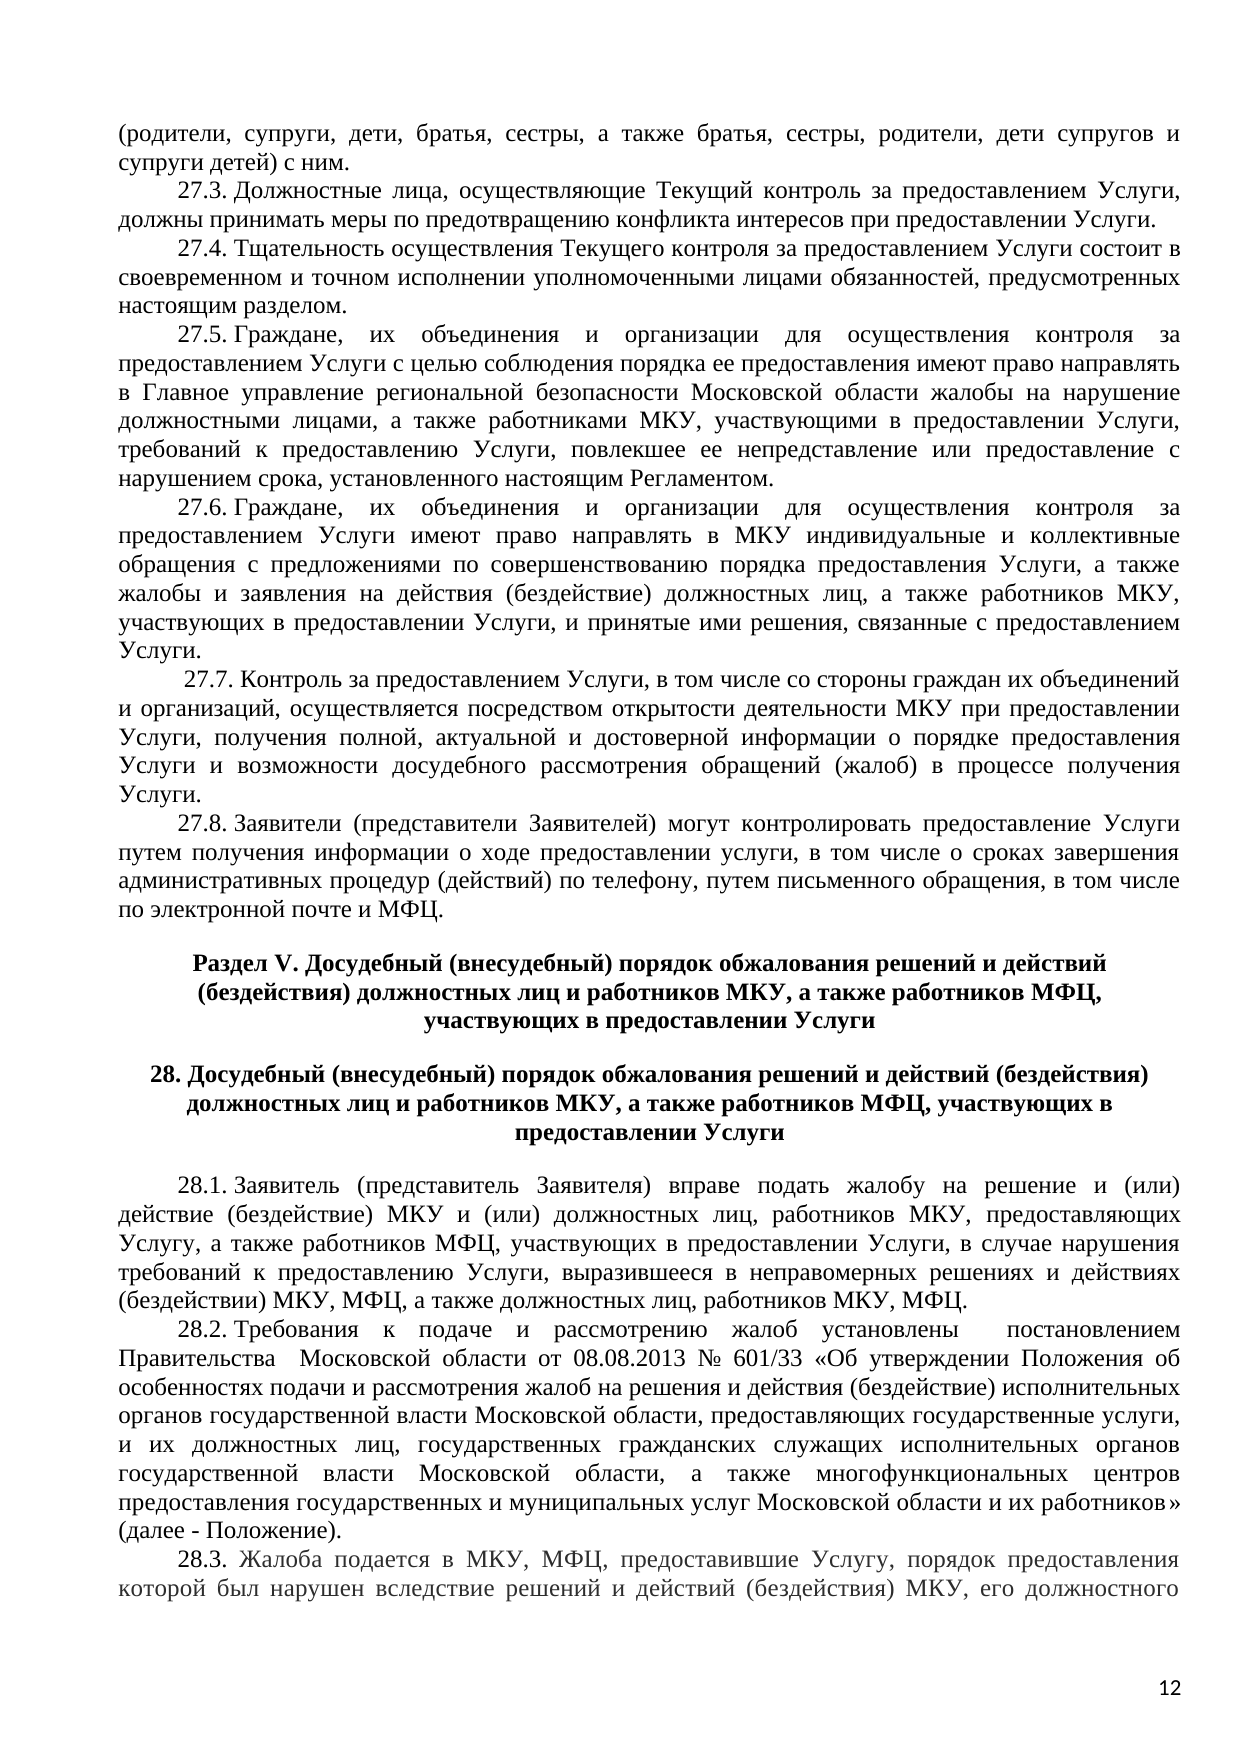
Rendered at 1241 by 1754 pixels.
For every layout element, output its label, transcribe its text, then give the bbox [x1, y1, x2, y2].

text Раздел V. Досудебный (внесудебный) порядок обжалования решений и действий (бездействия) должностных лиц и работников МКУ, а также работников МФЦ, участвующих в предоставлении Услуги [118, 948, 1181, 1034]
list 27.5. Граждане, их объединения и организации для осуществления контроля за предоставлением Услуги с целью соблюдения порядка ее предоставления имеют право направлять в Главное управление региональной безопасности Московской области жалобы на нарушение должностными лицами, а также работниками МКУ, участвующими в предоставлении Услуги, требований к предоставлению Услуги, повлекшее ее непредставление или предоставление с нарушением срока, установленного настоящим Регламентом. [118, 319, 1181, 492]
list 27.4. Тщательность осуществления Текущего контроля за предоставлением Услуги состоит в своевременном и точном исполнении уполномоченными лицами обязанностей, предусмотренных настоящим разделом. [118, 233, 1181, 319]
text 28. Досудебный (внесудебный) порядок обжалования решений и действий (бездействия) должностных лиц и работников МКУ, а также работников МФЦ, участвующих в предоставлении Услуги [118, 1059, 1181, 1146]
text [118, 118, 1181, 176]
list 28.2. Требования к подаче и рассмотрению жалоб установлены постановлением Правительства Московской области от 08.08.2013 № 601/33 «Об утверждении Положения об особенностях подачи и рассмотрения жалоб на решения и действия (бездействие) исполнительных органов государственной власти Московской области, предоставляющих государственные услуги, и их должностных лиц, государственных гражданских служащих исполнительных органов государственной власти Московской области, а также многофункциональных центров предоставления государственных и муниципальных услуг Московской области и их работников» (далее - Положение). [118, 1314, 1181, 1544]
list 27.7. Контроль за предоставлением Услуги, в том числе со стороны граждан их объединений и организаций, осуществляется посредством открытости деятельности МКУ при предоставлении Услуги, получения полной, актуальной и достоверной информации о порядке предоставления Услуги и возможности досудебного рассмотрения обращений (жалоб) в процессе получения Услуги. [118, 664, 1181, 808]
text 27.6. Граждане, их объединения и организации для осуществления контроля за предоставлением Услуги имеют право направлять в МКУ индивидуальные и коллективные обращения с предложениями по совершенствованию порядка предоставления Услуги, а также жалобы и заявления на действия (бездействие) должностных лиц, а также работников МКУ, участвующих в предоставлении Услуги, и принятые ими решения, связанные с предоставлением Услуги. [118, 492, 1181, 664]
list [118, 1544, 1181, 1602]
list 27.3. Должностные лица, осуществляющие Текущий контроль за предоставлением Услуги, должны принимать меры по предотвращению конфликта интересов при предоставлении Услуги. [118, 176, 1181, 233]
text 28.1. Заявитель (представитель Заявителя) вправе подать жалобу на решение и (или) действие (бездействие) МКУ и (или) должностных лиц, работников МКУ, предоставляющих Услугу, а также работников МФЦ, участвующих в предоставлении Услуги, в случае нарушения требований к предоставлению Услуги, выразившееся в неправомерных решениях и действиях (бездействии) МКУ, МФЦ, а также должностных лиц, работников МКУ, МФЦ. [118, 1171, 1181, 1314]
text 27.8. Заявители (представители Заявителей) могут контролировать предоставление Услуги путем получения информации о ходе предоставлении услуги, в том числе о сроках завершения административных процедур (действий) по телефону, путем письменного обращения, в том числе по электронной почте и МФЦ. [118, 808, 1181, 923]
